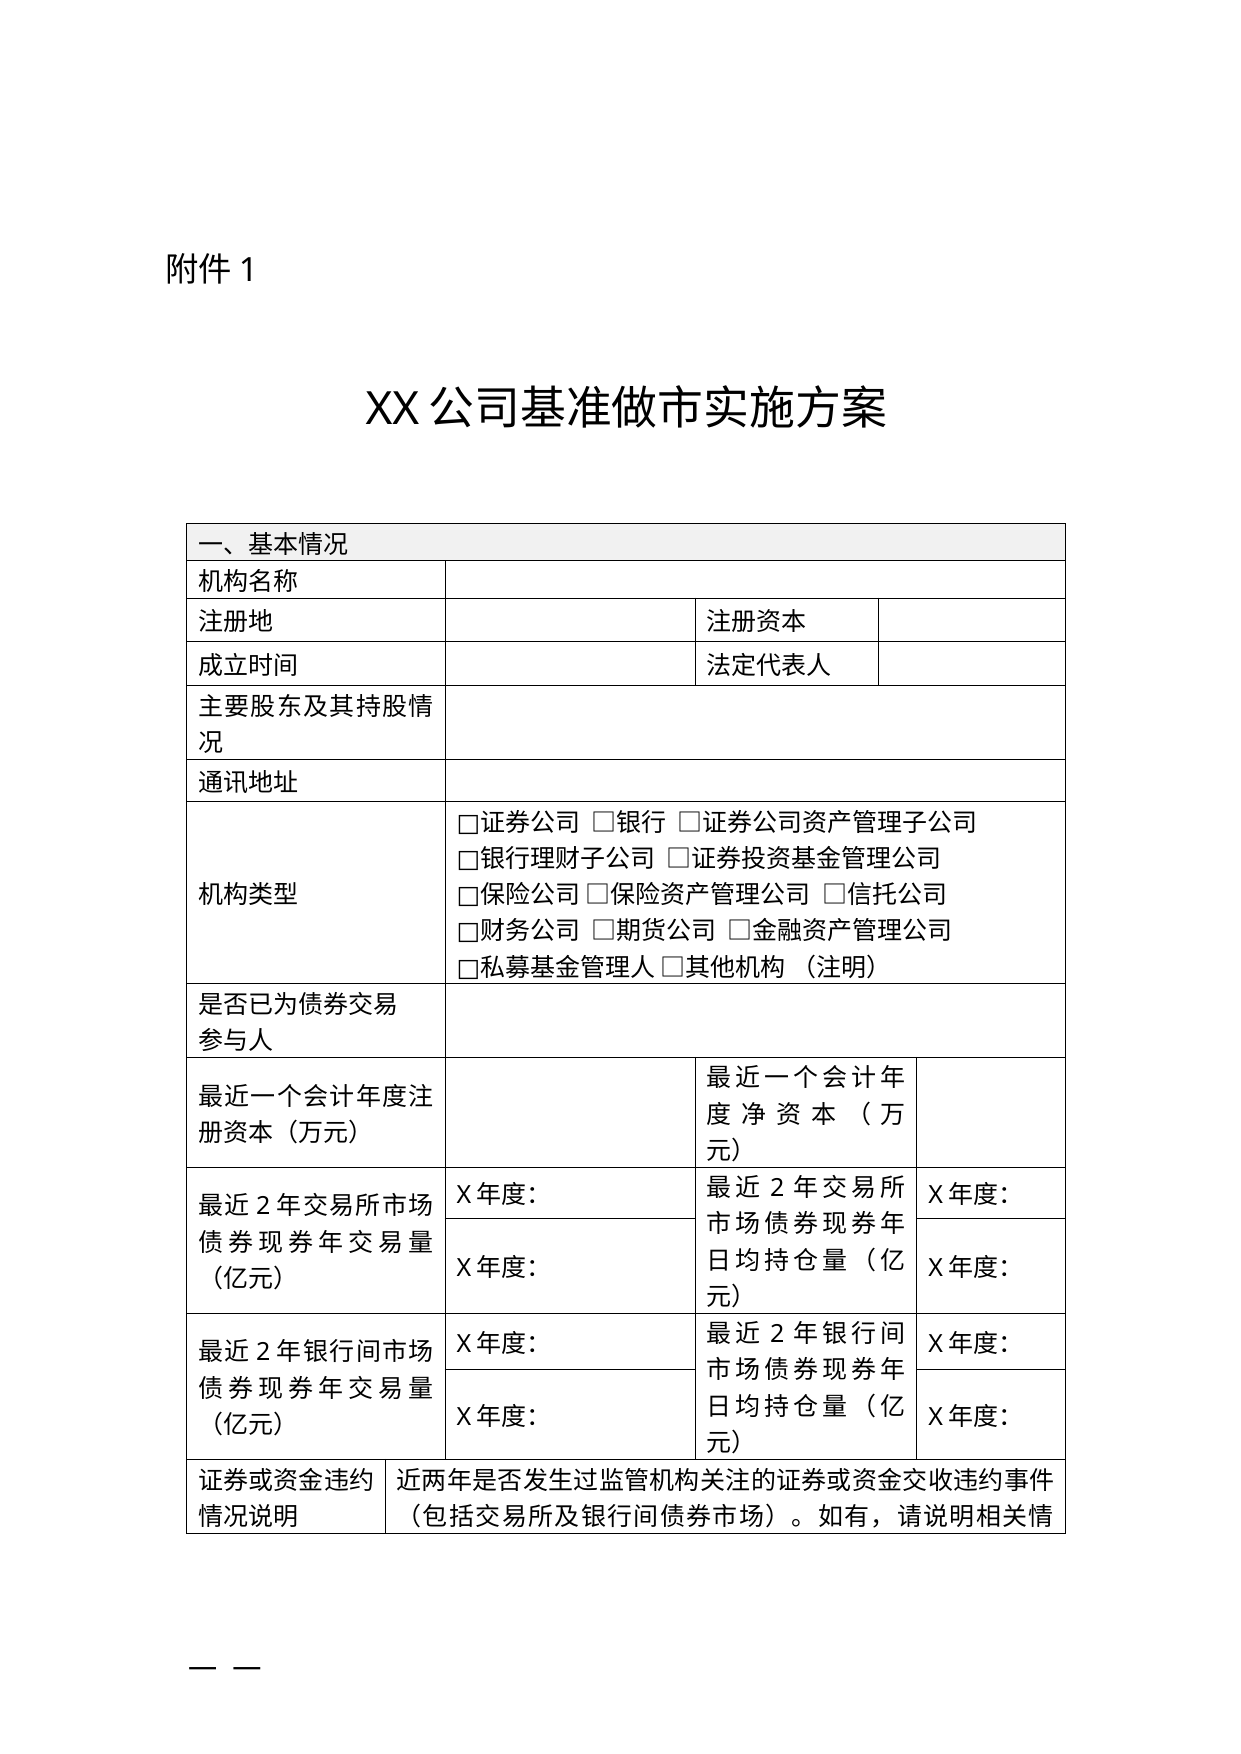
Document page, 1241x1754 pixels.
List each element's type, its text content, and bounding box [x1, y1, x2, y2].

table_cell 最近一个会计年度注册资本（万元） [187, 1058, 445, 1167]
table_cell X年度： [917, 1370, 1065, 1459]
table_cell X年度： [446, 1168, 695, 1218]
table_cell 最近2年银行间市场债券现券年日均持仓量（亿元） [696, 1314, 916, 1459]
table_cell 法定代表人 [696, 642, 878, 685]
table_cell 最近一个会计年度净资本（万元） [696, 1058, 916, 1167]
table_cell X年度： [446, 1219, 695, 1313]
table_cell 注册地 [187, 599, 445, 641]
table_cell 证券或资金违约情况说明 [187, 1460, 385, 1533]
table_cell [446, 984, 1065, 1057]
table_cell □证券公司 □银行 □证券公司资产管理子公司 □银行理财子公司 □证券投资基金管理公司 □保险公司 □保险资产管理公司 □信托公司 □财务公司 □期货公司 □金融资产管理公司 □私募基金管理人 □其他机构 （注明） [446, 802, 1065, 983]
table_cell 最近2年交易所市场债券现券年日均持仓量（亿元） [696, 1168, 916, 1313]
table_cell X年度： [917, 1219, 1065, 1313]
table_cell X年度： [917, 1168, 1065, 1218]
table_cell [446, 642, 695, 685]
subtitle 附件1 [165, 224, 1087, 309]
table_cell 机构类型 [187, 802, 445, 983]
table_cell [446, 599, 695, 641]
table_cell [446, 1058, 695, 1167]
table_cell 注册资本 [696, 599, 878, 641]
table_cell X年度： [446, 1370, 695, 1459]
table_cell 成立时间 [187, 642, 445, 685]
table_cell 机构名称 [187, 561, 445, 598]
table_cell 是否已为债券交易 参与人 [187, 984, 445, 1057]
table_cell [446, 561, 1065, 598]
table_cell [446, 686, 1065, 759]
text XX公司基准做市实施方案 [165, 372, 1087, 438]
table_cell [879, 642, 1065, 685]
table_cell X年度： [917, 1314, 1065, 1369]
table_cell 最近2年交易所市场债券现券年交易量（亿元） [187, 1168, 445, 1313]
table_cell 通讯地址 [187, 760, 445, 801]
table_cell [386, 1460, 1065, 1533]
table_cell X年度： [446, 1314, 695, 1369]
table_cell [879, 599, 1065, 641]
table_header 一、基本情况 [187, 524, 1065, 560]
table_cell 最近2年银行间市场债券现券年交易量（亿元） [187, 1314, 445, 1459]
table_cell [446, 760, 1065, 801]
table_cell [917, 1058, 1065, 1167]
table_cell 主要股东及其持股情况 [187, 686, 445, 759]
